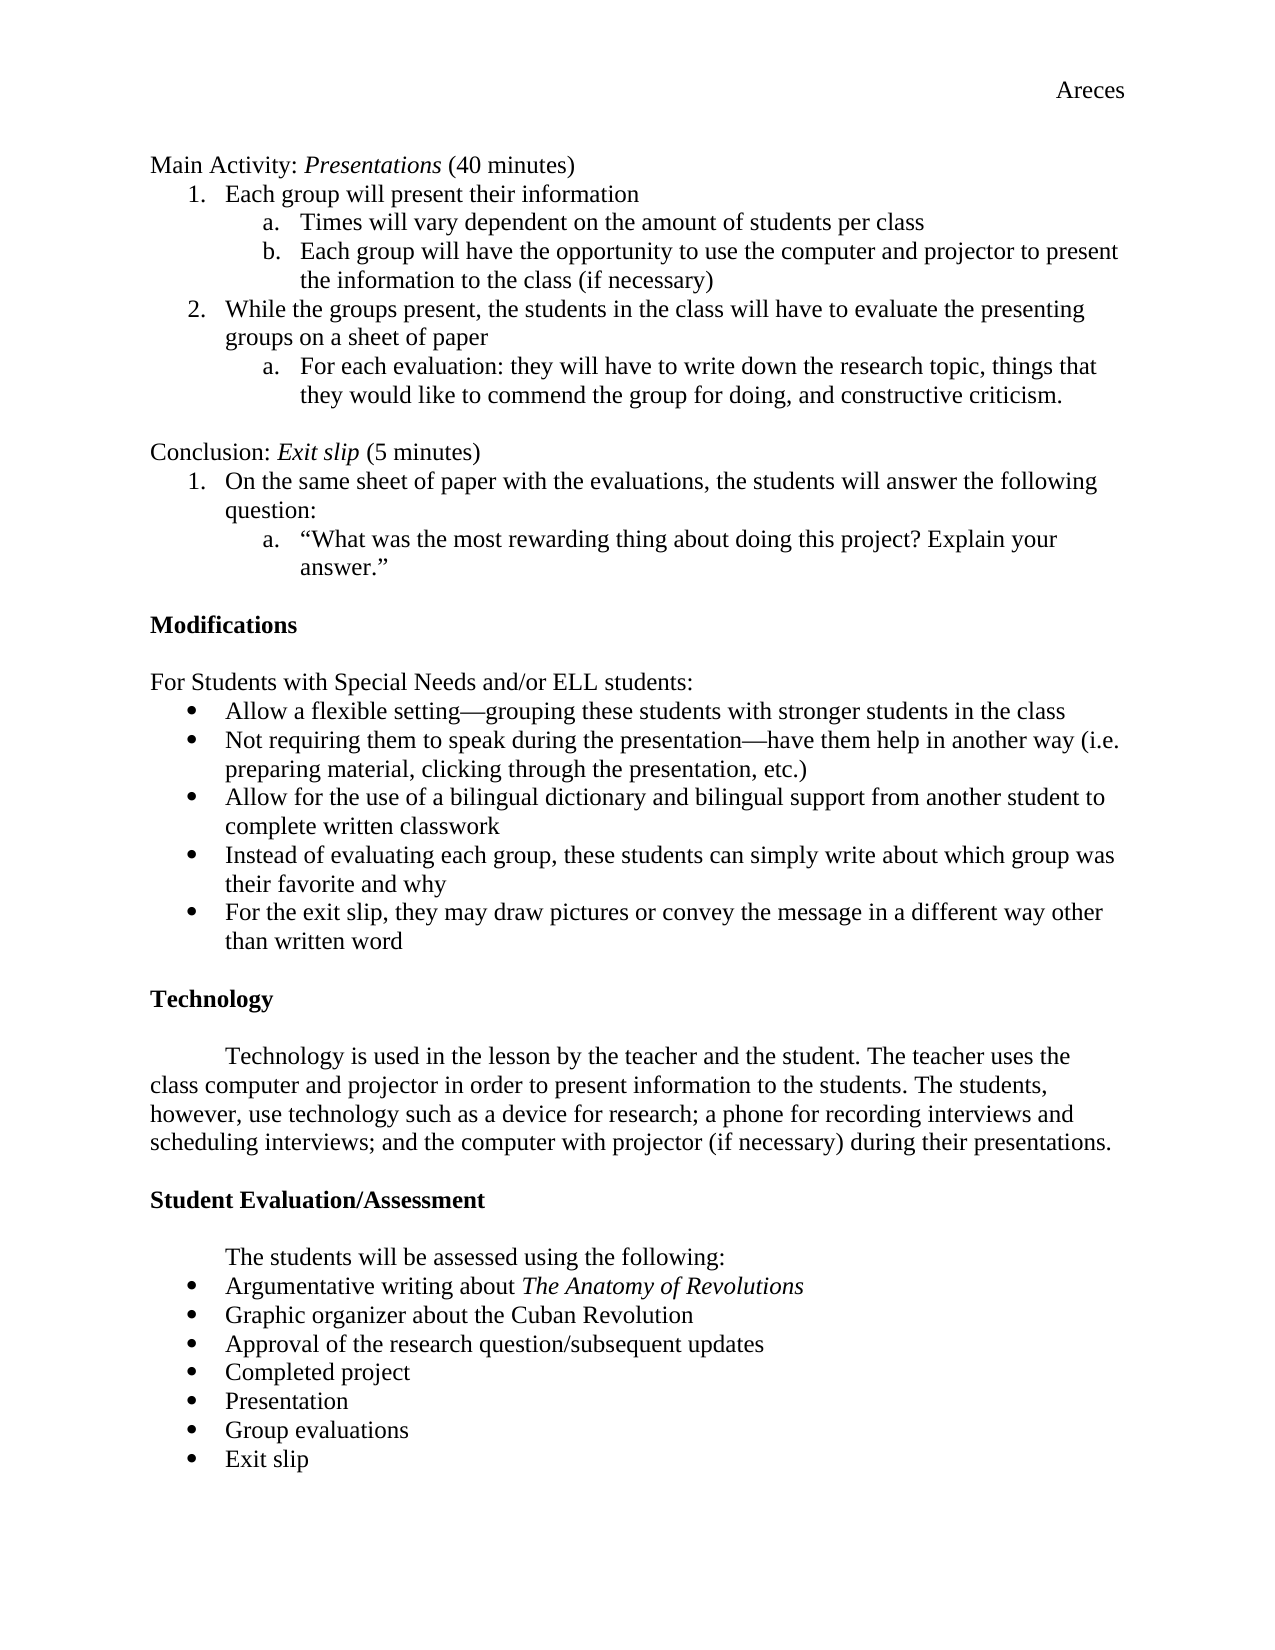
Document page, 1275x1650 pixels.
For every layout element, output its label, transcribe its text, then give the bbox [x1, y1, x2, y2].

list While the groups present, the students in the class will have to evaluate the presenting groups on a sheet of paper [187, 294, 1125, 351]
text Modifications [150, 610, 1125, 639]
list Each group will present their information [187, 179, 1125, 207]
list Approval of the research question/subsequent updates [187, 1329, 1125, 1357]
list Each group will have the opportunity to use the computer and projector to present the information to the class (if necessary) [262, 236, 1125, 294]
text The students will be assessed using the following: [150, 1242, 1125, 1271]
text Conclusion: Exit slip (5 minutes) [150, 437, 1125, 466]
list On the same sheet of paper with the evaluations, the students will answer the following question: [187, 466, 1125, 524]
list Argumentative writing about The Anatomy of Revolutions [187, 1271, 1125, 1300]
text Technology is used in the lesson by the teacher and the student. The teacher uses the class computer and projector in order to present information to the students. The students, however, use technology such as a device for research; a phone for recording interviews and scheduling interviews; and the computer with projector (if necessary) during their presentations. [150, 1041, 1125, 1156]
text For Students with Special Needs and/or ELL students: [150, 667, 1125, 696]
text Technology [150, 984, 1125, 1012]
list Allow for the use of a bilingual dictionary and bilingual support from another student to complete written classwork [187, 782, 1125, 840]
list Group evaluations [187, 1415, 1125, 1444]
list Graphic organizer about the Cuban Revolution [187, 1300, 1125, 1329]
text Student Evaluation/Assessment [150, 1185, 1125, 1214]
list Allow a flexible setting—grouping these students with stronger students in the class [187, 696, 1125, 725]
list Completed project [187, 1357, 1125, 1386]
list For the exit slip, they may draw pictures or convey the message in a different way other than written word [187, 897, 1125, 955]
text Main Activity: Presentations (40 minutes) [150, 150, 1125, 179]
list Exit slip [187, 1444, 1125, 1472]
list Presentation [187, 1386, 1125, 1415]
list Not requiring them to speak during the presentation—have them help in another way (i.e. preparing material, clicking through the presentation, etc.) [187, 725, 1125, 782]
list Instead of evaluating each group, these students can simply write about which group was their favorite and why [187, 840, 1125, 897]
list For each evaluation: they will have to write down the research topic, things that they would like to commend the group for doing, and constructive criticism. [262, 351, 1125, 409]
list “What was the most rewarding thing about doing this project? Explain your answer.” [262, 524, 1125, 581]
list Times will vary dependent on the amount of students per class [262, 207, 1125, 236]
